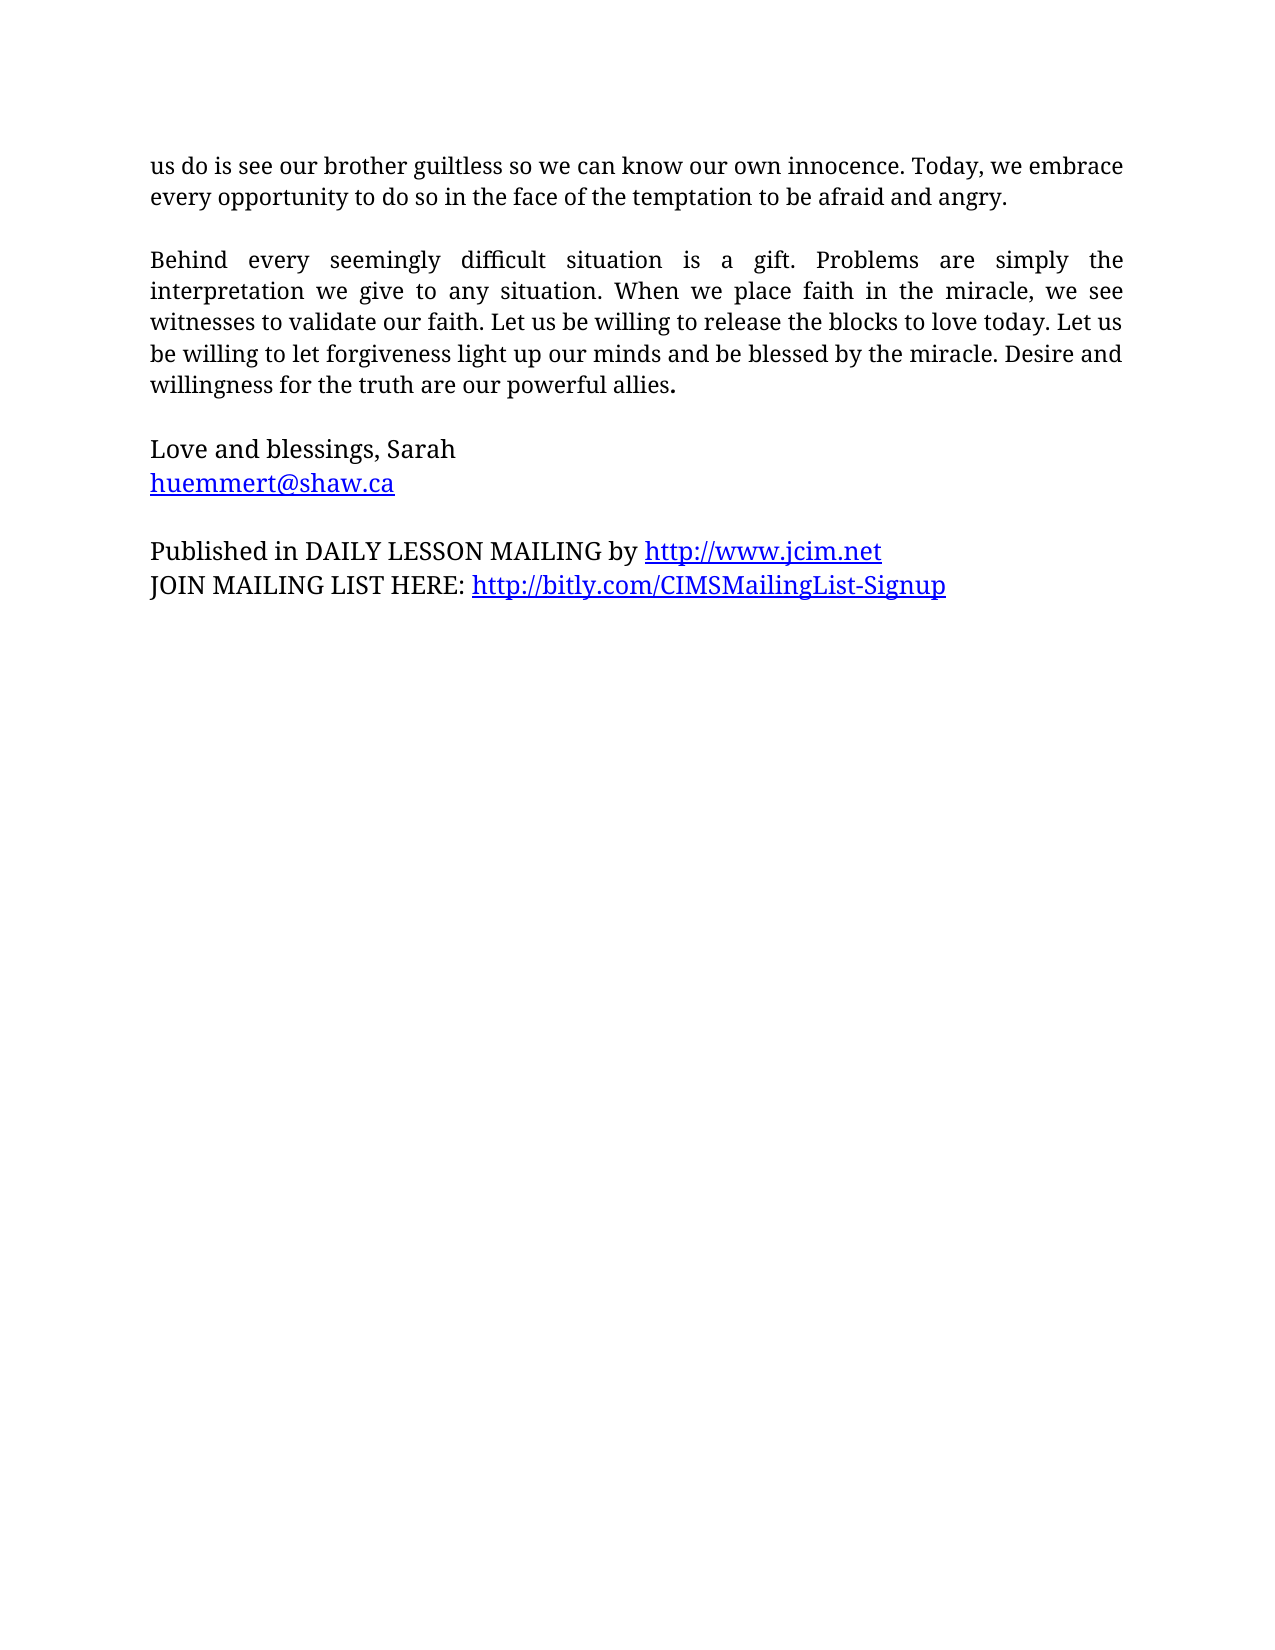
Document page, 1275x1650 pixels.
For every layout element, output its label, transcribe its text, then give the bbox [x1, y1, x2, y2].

text Published in DAILY LESSON MAILING by http://www.jcim.net [150, 533, 1125, 567]
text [150, 150, 1125, 212]
text huemmert@shaw.ca [150, 465, 1125, 499]
text Love and blessings, Sarah [150, 431, 1125, 465]
text Behind every seemingly difficult situation is a gift. Problems are simply the interpretation we give to any situation. When we place faith in the miracle, we see witnesses to validate our faith. Let us be willing to release the blocks to love today. Let us be willing to let forgiveness light up our minds and be blessed by the miracle. Desire and willingness for the truth are our powerful allies. [150, 244, 1125, 400]
text JOIN MAILING LIST HERE: http://bitly.com/CIMSMailingList-Signup [150, 567, 1125, 602]
